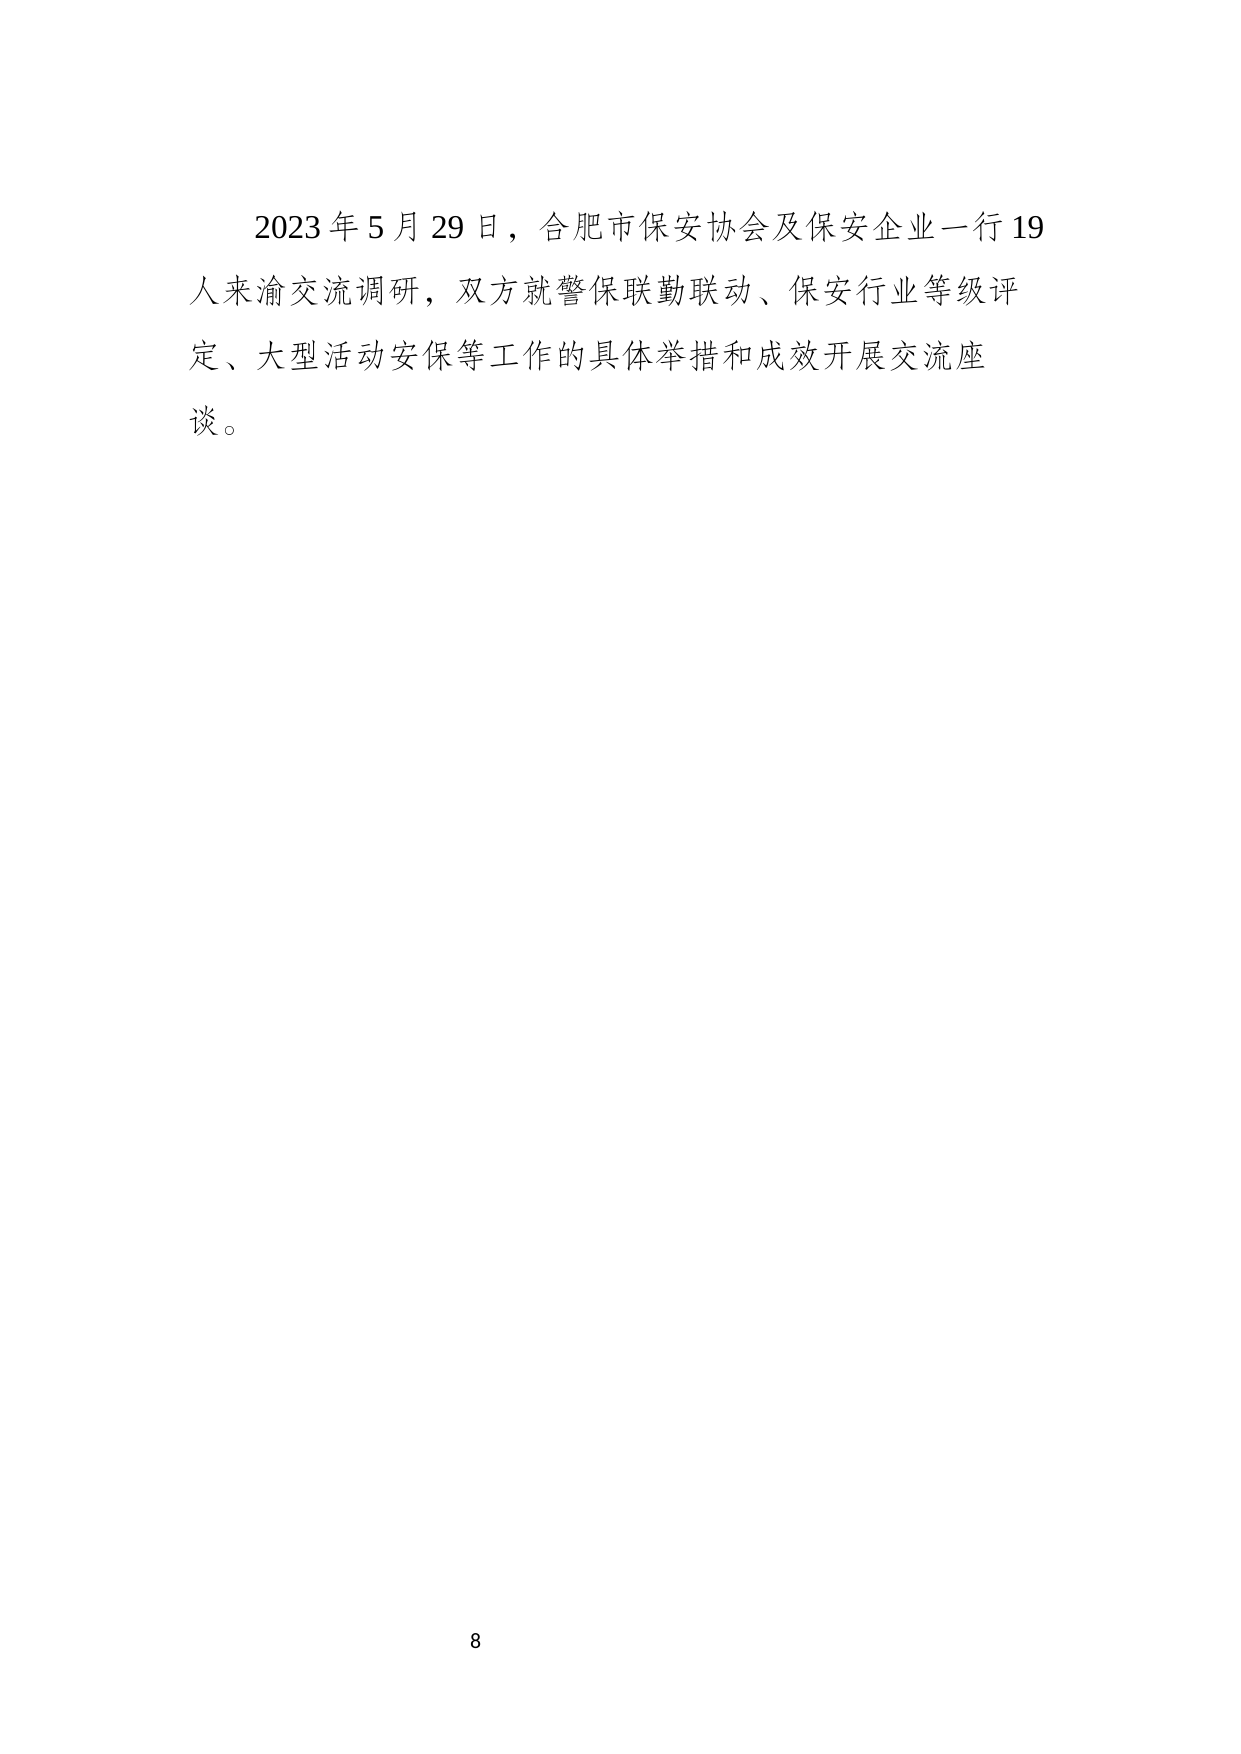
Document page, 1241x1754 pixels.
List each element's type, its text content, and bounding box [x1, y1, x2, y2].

list 2023年5月29日，合肥市保安协会及保安企业一行19人来渝交流调研，双方就警保联勤联动、保安行业等级评定、大型活动安保等工作的具体举措和成效开展交流座谈。 [187, 194, 1053, 454]
